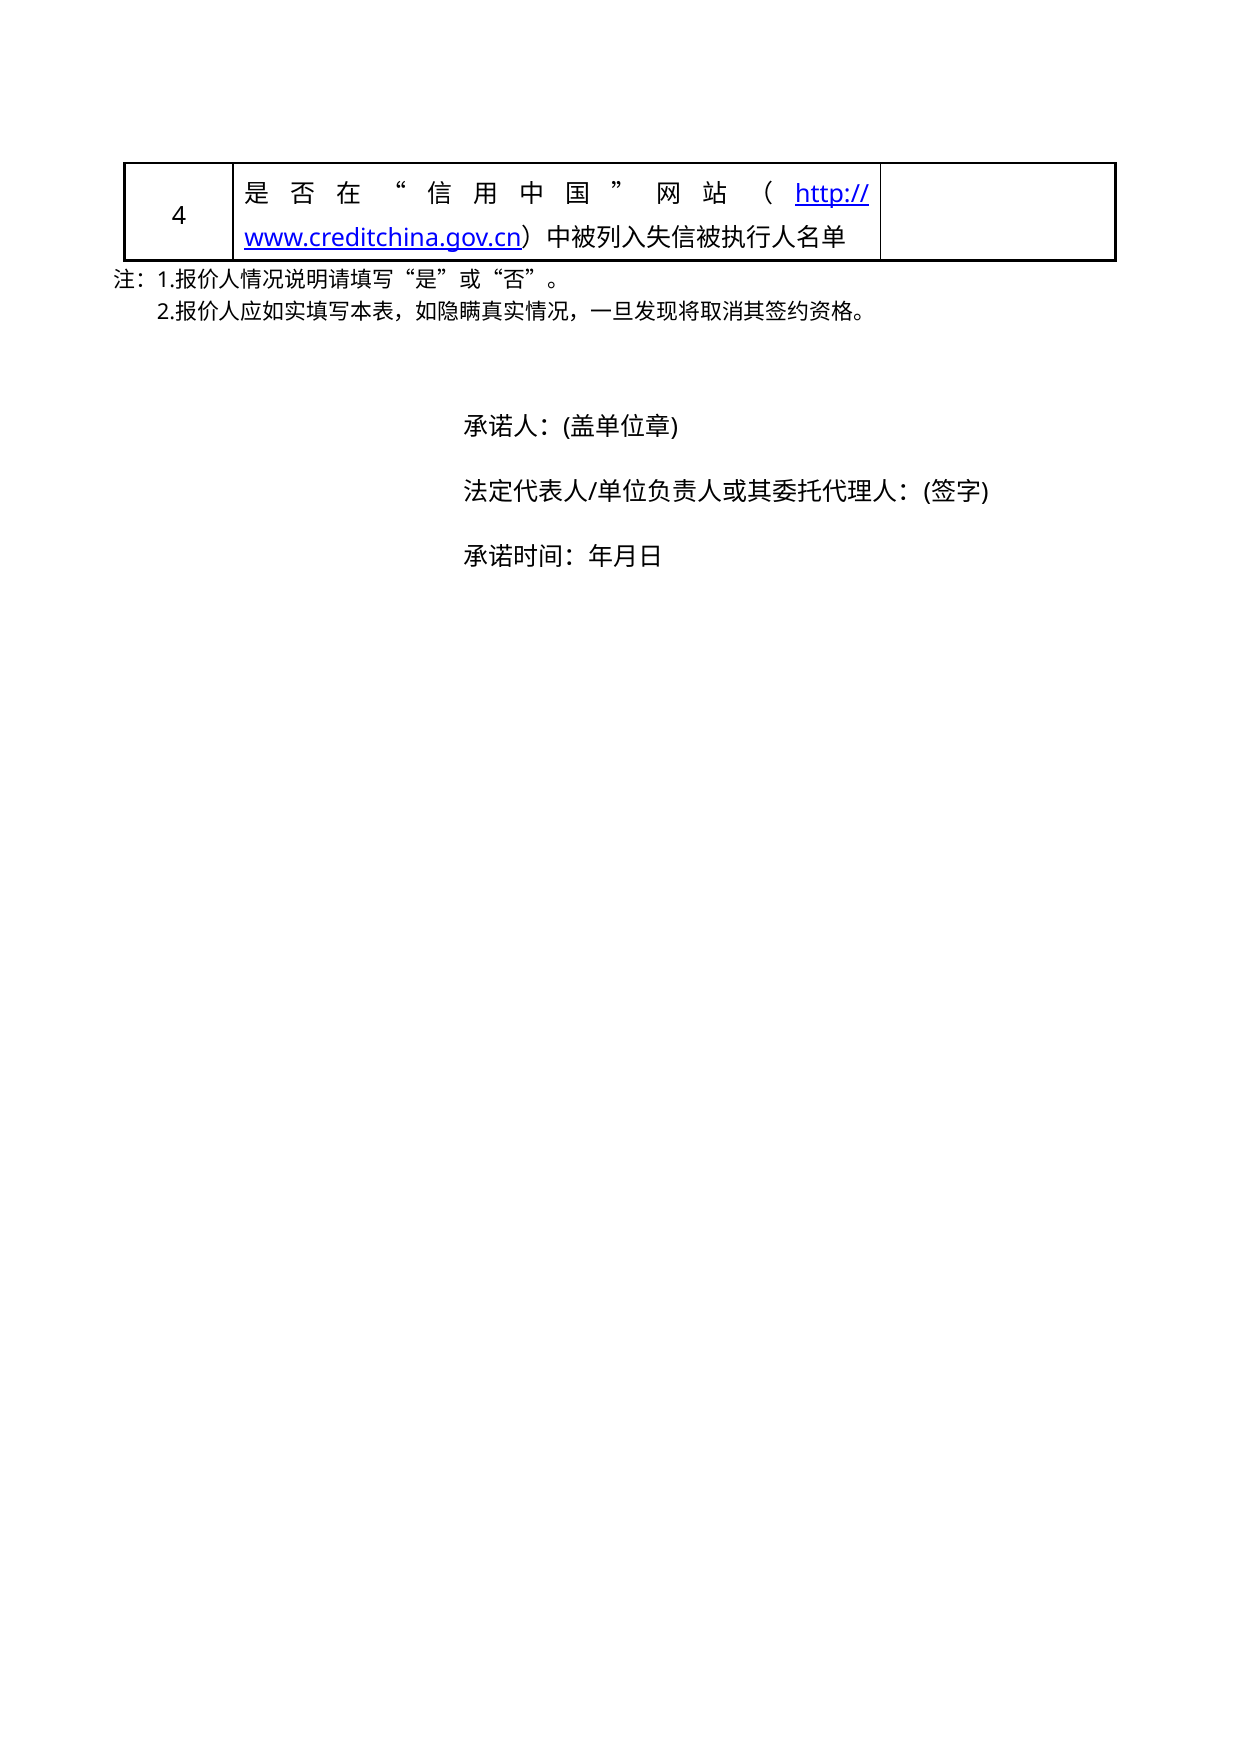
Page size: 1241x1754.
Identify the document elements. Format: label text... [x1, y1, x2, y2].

text 法定代表人/单位负责人或其委托代理人： (签字) [113, 457, 1121, 522]
table_cell 4 [126, 164, 232, 258]
text 承诺时间：年月日 [113, 522, 1127, 587]
table_cell [881, 164, 1114, 258]
text 承诺人：(盖单位章) [113, 392, 1121, 457]
text 注：1.报价人情况说明请填写“是”或“否”。 [113, 262, 1127, 294]
table_cell 是否在“信用中国”网站（http://www.creditchina.gov.cn）中被列入失信被执行人名单 [234, 164, 880, 258]
text 2.报价人应如实填写本表，如隐瞒真实情况，一旦发现将取消其签约资格。 [113, 294, 1127, 327]
